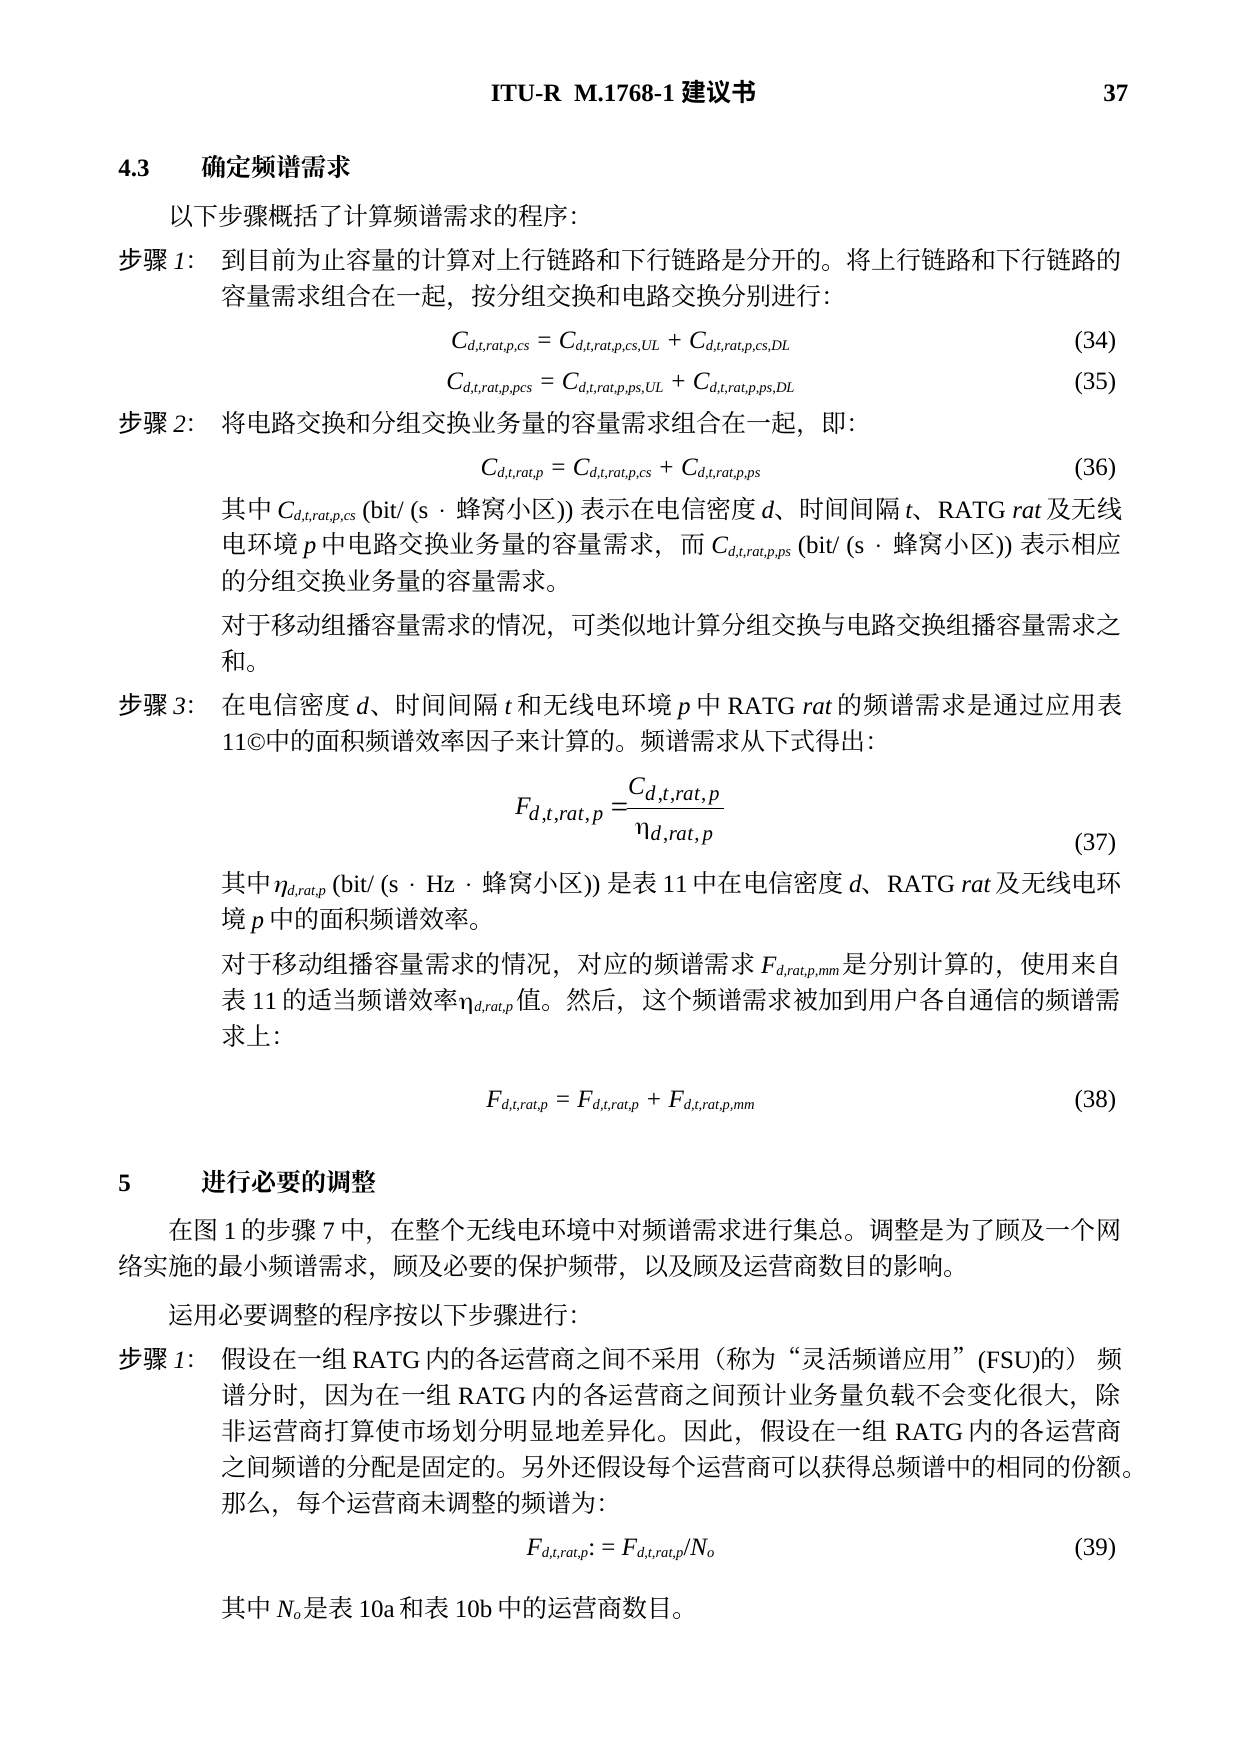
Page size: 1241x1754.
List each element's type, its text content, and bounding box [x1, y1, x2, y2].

text (37) [118, 770, 1122, 856]
text 运用必要调整的程序按以下步骤进行： [118, 1295, 1122, 1331]
text 其中Cd,t,rat,p,cs (bit/ (s 蜂窝小区)) 表示在电信密度d、时间间隔t、RATG rat及无线电环境p中电路交换业务量的容量需求，而Cd,t,rat,p,ps (bit/ (s 蜂窝小区)) 表示相应的分组交换业务量的容量需求。 [118, 489, 1122, 597]
text 其中d,rat,p (bit/ (s Hz 蜂窝小区)) 是表11中在电信密度d、RATG rat及无线电环境p中的面积频谱效率。 [118, 864, 1122, 936]
text 对于移动组播容量需求的情况，可类似地计算分组交换与电路交换组播容量需求之和。 [118, 605, 1122, 677]
text 其中No是表和表10b中的运营商数目。 [118, 1588, 1122, 1624]
text 在图1的步骤7中，在整个无线电环境中对频谱需求进行集总。调整是为了顾及一个网络实施的最小频谱需求，顾及必要的保护频带，以及顾及运营商数目的影响。 [118, 1211, 1122, 1283]
text 对于移动组播容量需求的情况，对应的频谱需求Fd,rat,p,mm是分别计算的，使用来自表11的适当频谱效率d,rat,p值。然后，这个频谱需求被加到用户各自通信的频谱需求上： [222, 944, 1122, 1052]
text 以下步骤概括了计算频谱需求的程序： [118, 196, 1122, 232]
subtitle 4.3 确定频谱需求 [118, 148, 1122, 184]
text Cd,t,rat,p,cs = Cd,t,rat,p,cs,UL + Cd,t,rat,p,cs,DL (34) [118, 325, 1122, 354]
text Cd,t,rat,p = Cd,t,rat,p,cs + Cd,t,rat,p,ps (36) [118, 452, 1122, 481]
text 步骤1： 假设在一组RATG内的各运营商之间不采用（称为“灵活频谱应用”(FSU)的） 频谱分时，因为在一组RATG内的各运营商之间预计业务量负载不会变化很大，除非运营商打算使市场划分明显地差异化。因此，假设在一组RATG内的各运营商之间频谱的分配是固定的。另外还假设每个运营商可以获得总频谱中的相同的份额。那么，每个运营商未调整的频谱为： [118, 1340, 1122, 1520]
text Fd,t,rat,p = Fd,t,rat,p + Fd,t,rat,p,mm (38) [118, 1084, 1122, 1113]
text 步骤2： 将电路交换和分组交换业务量的容量需求组合在一起，即： [118, 403, 1122, 440]
text 步骤3： 在电信密度d、时间间隔t和无线电环境p中RATG rat的频谱需求是通过应用表11©中的面积频谱效率因子来计算的。频谱需求从下式得出： [118, 686, 1122, 758]
subtitle 5 进行必要的调整 [118, 1163, 1122, 1198]
text Fd,t,rat,p: = Fd,t,rat,p/No (39) [118, 1532, 1122, 1561]
text Cd,t,rat,p,pcs = Cd,t,rat,p,ps,UL + Cd,t,rat,p,ps,DL (35) [118, 366, 1122, 395]
text 步骤1： 到目前为止容量的计算对上行链路和下行链路是分开的。将上行链路和下行链路的容量需求组合在一起，按分组交换和电路交换分别进行： [118, 240, 1122, 313]
